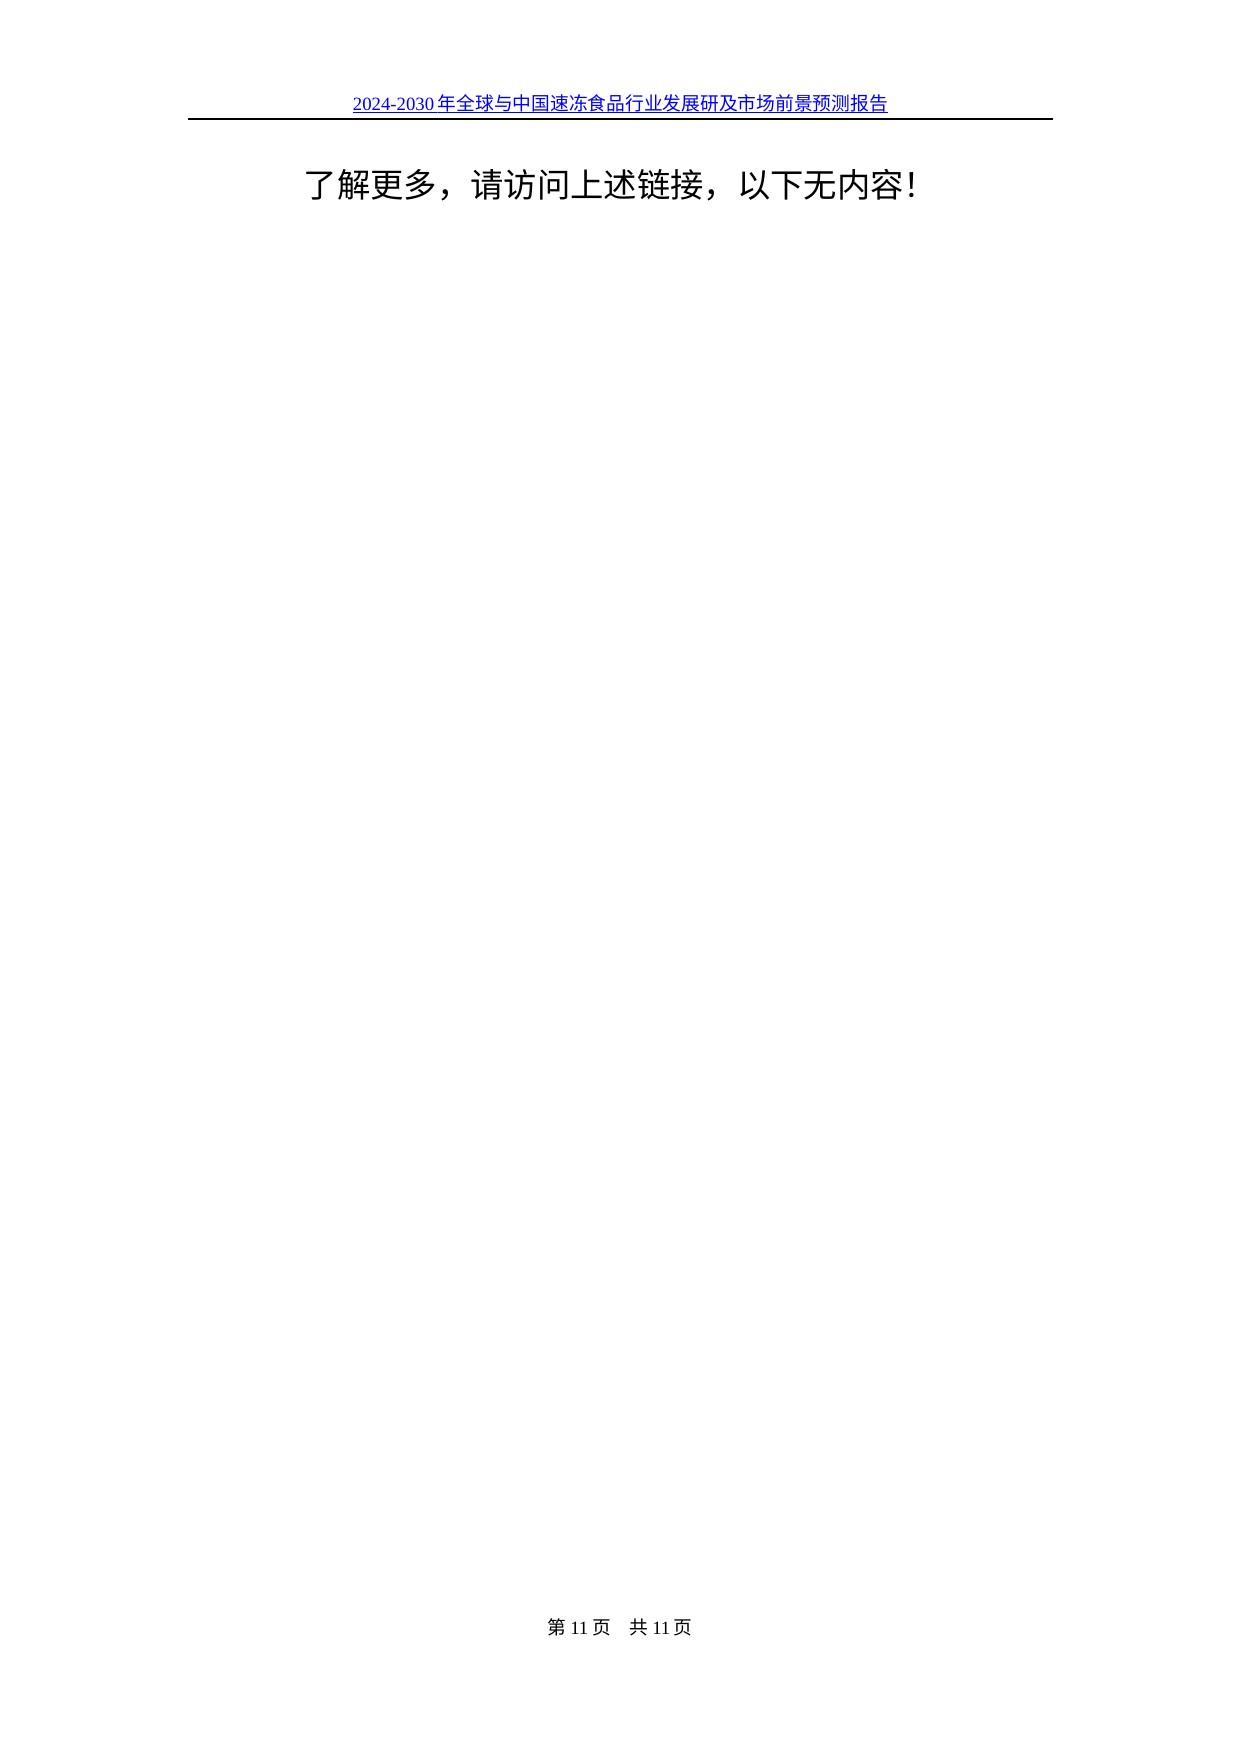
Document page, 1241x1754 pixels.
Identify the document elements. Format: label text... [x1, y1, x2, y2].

title 了解更多，请访问上述链接，以下无内容！ [187, 150, 1053, 215]
